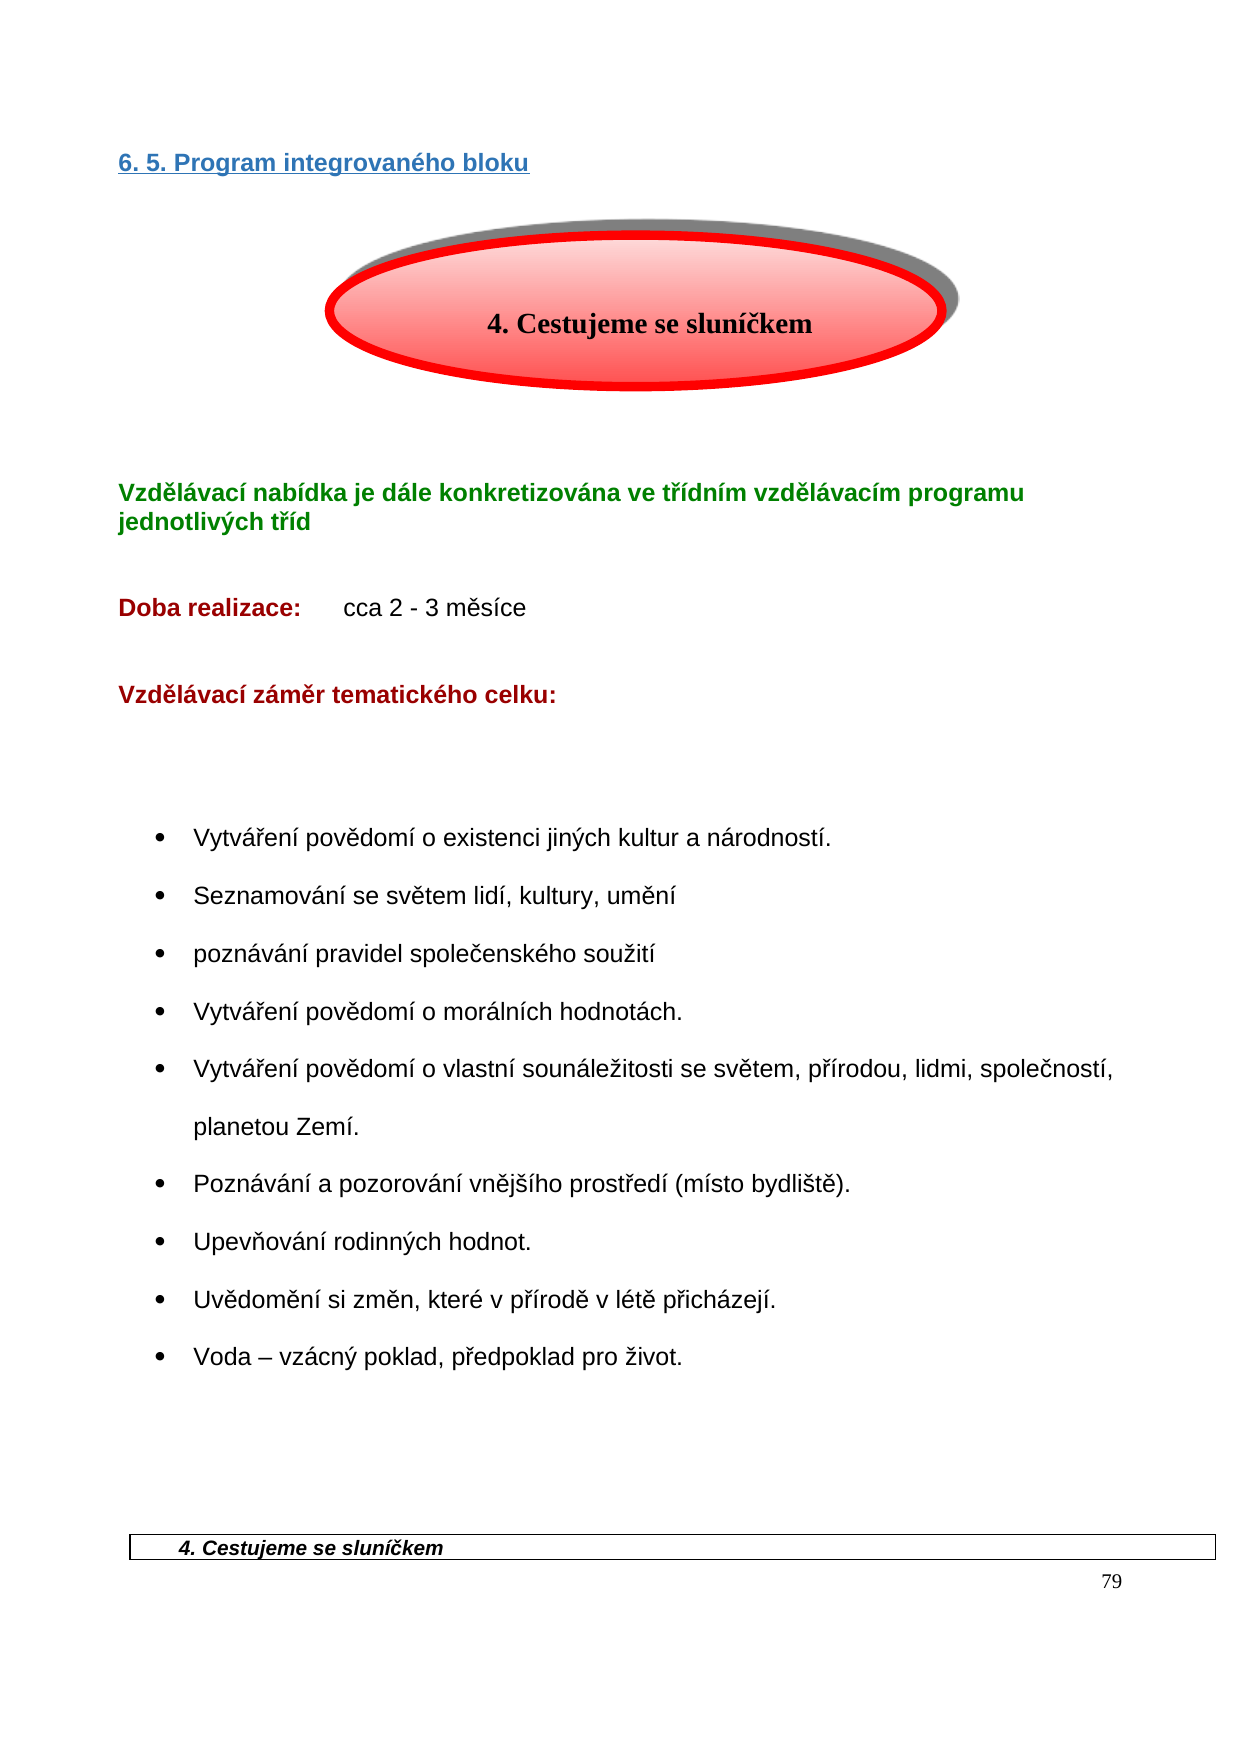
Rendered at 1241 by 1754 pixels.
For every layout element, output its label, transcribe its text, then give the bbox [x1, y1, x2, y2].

subtitle Doba realizace: cca 2 - 3 měsíce [118, 593, 1122, 622]
subtitle Voda – vzácný poklad, předpoklad pro život. [156, 1342, 1122, 1371]
text 6. 5. Program integrovaného bloku [118, 148, 1122, 176]
subtitle Uvědomění si změn, které v přírodě v létě přicházejí. [156, 1285, 1122, 1313]
table_header 4. Cestujeme se sluníčkem O b l a s t b i o l o g i c k á Dítě a jeho tělo [131, 1535, 1215, 1559]
subtitle Vytváření povědomí o vlastní sounáležitosti se světem, přírodou, lidmi, společností, planetou Zemí. [156, 1054, 1122, 1141]
subtitle Vzdělávací záměr tematického celku: [118, 679, 1122, 708]
subtitle Seznamování se světem lidí, kultury, umění [156, 881, 1122, 910]
title Vzdělávací nabídka je dále konkretizována ve třídním vzdělávacím programu jednotlivých tříd [118, 478, 1122, 536]
subtitle Vytváření povědomí o existenci jiných kultur a národností. [156, 823, 1122, 852]
subtitle Upevňování rodinných hodnot. [156, 1227, 1122, 1256]
subtitle Poznávání a pozorování vnějšího prostředí (místo bydliště). [156, 1169, 1122, 1198]
subtitle poznávání pravidel společenského soužití [156, 939, 1122, 968]
subtitle Vytváření povědomí o morálních hodnotách. [156, 996, 1122, 1025]
